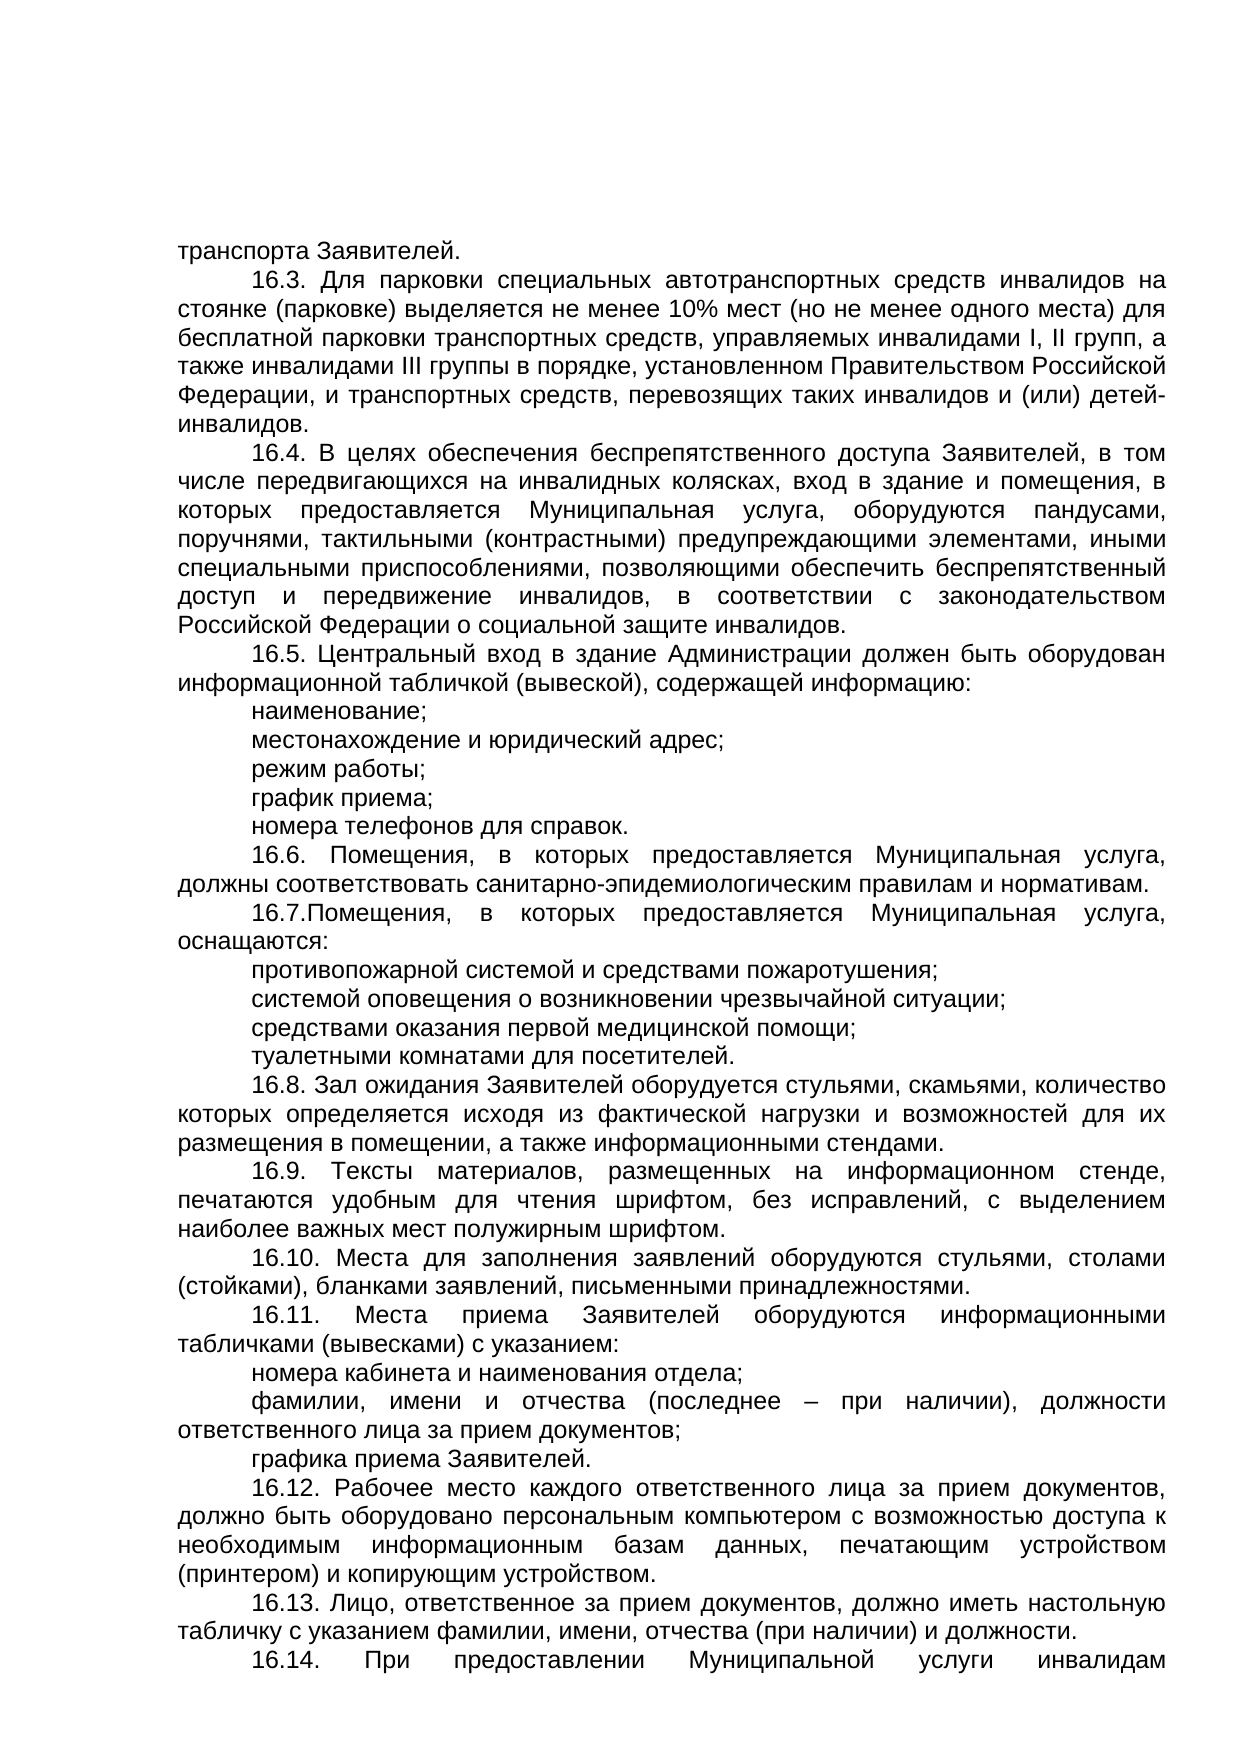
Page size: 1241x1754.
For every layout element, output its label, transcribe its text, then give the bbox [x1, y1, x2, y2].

text 16.5. Центральный вход в здание Администрации должен быть оборудован информационной табличкой (вывеской), содержащей информацию: [177, 639, 1167, 696]
text графика приема Заявителей. [177, 1444, 1167, 1473]
text 16.10. Места для заполнения заявлений оборудуются стульями, столами (стойками), бланками заявлений, письменными принадлежностями. [177, 1243, 1167, 1300]
text 16.7.Помещения, в которых предоставляется Муниципальная услуга, оснащаются: [177, 898, 1167, 955]
text 16.6. Помещения, в которых предоставляется Муниципальная услуга, должны соответствовать санитарно-эпидемиологическим правилам и нормативам. [177, 840, 1167, 898]
text номера кабинета и наименования отдела; [177, 1358, 1167, 1386]
text наименование; [177, 696, 1167, 725]
text 16.12. Рабочее место каждого ответственного лица за прием документов, должно быть оборудовано персональным компьютером с возможностью доступа к необходимым информационным базам данных, печатающим устройством (принтером) и копирующим устройством. [177, 1473, 1167, 1588]
text график приема; [177, 783, 1167, 811]
text 16.3. Для парковки специальных автотранспортных средств инвалидов на стоянке (парковке) выделяется не менее 10% мест (но не менее одного места) для бесплатной парковки транспортных средств, управляемых инвалидами I, II групп, а также инвалидами III группы в порядке, установленном Правительством Российской Федерации, и транспортных средств, перевозящих таких инвалидов и (или) детей-инвалидов. [177, 265, 1167, 438]
text 16.9. Тексты материалов, размещенных на информационном стенде, печатаются удобным для чтения шрифтом, без исправлений, с выделением наиболее важных мест полужирным шрифтом. [177, 1156, 1167, 1243]
text средствами оказания первой медицинской помощи; [177, 1013, 1167, 1041]
text противопожарной системой и средствами пожаротушения; [177, 955, 1167, 984]
text 16.13. Лицо, ответственное за прием документов, должно иметь настольную табличку с указанием фамилии, имени, отчества (при наличии) и должности. [177, 1588, 1167, 1645]
text фамилии, имени и отчества (последнее – при наличии), должности ответственного лица за прием документов; [177, 1386, 1167, 1444]
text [177, 236, 1167, 265]
text 16.4. В целях обеспечения беспрепятственного доступа Заявителей, в том числе передвигающихся на инвалидных колясках, вход в здание и помещения, в которых предоставляется Муниципальная услуга, оборудуются пандусами, поручнями, тактильными (контрастными) предупреждающими элементами, иными специальными приспособлениями, позволяющими обеспечить беспрепятственный доступ и передвижение инвалидов, в соответствии с законодательством Российской Федерации о социальной защите инвалидов. [177, 438, 1167, 639]
text туалетными комнатами для посетителей. [177, 1041, 1167, 1070]
text местонахождение и юридический адрес; [177, 725, 1167, 754]
text 16.11. Места приема Заявителей оборудуются информационными табличками (вывесками) с указанием: [177, 1300, 1167, 1358]
text режим работы; [177, 754, 1167, 783]
text системой оповещения о возникновении чрезвычайной ситуации; [177, 984, 1167, 1013]
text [177, 1645, 1167, 1674]
text номера телефонов для справок. [177, 811, 1167, 840]
text 16.8. Зал ожидания Заявителей оборудуется стульями, скамьями, количество которых определяется исходя из фактической нагрузки и возможностей для их размещения в помещении, а также информационными стендами. [177, 1070, 1167, 1156]
